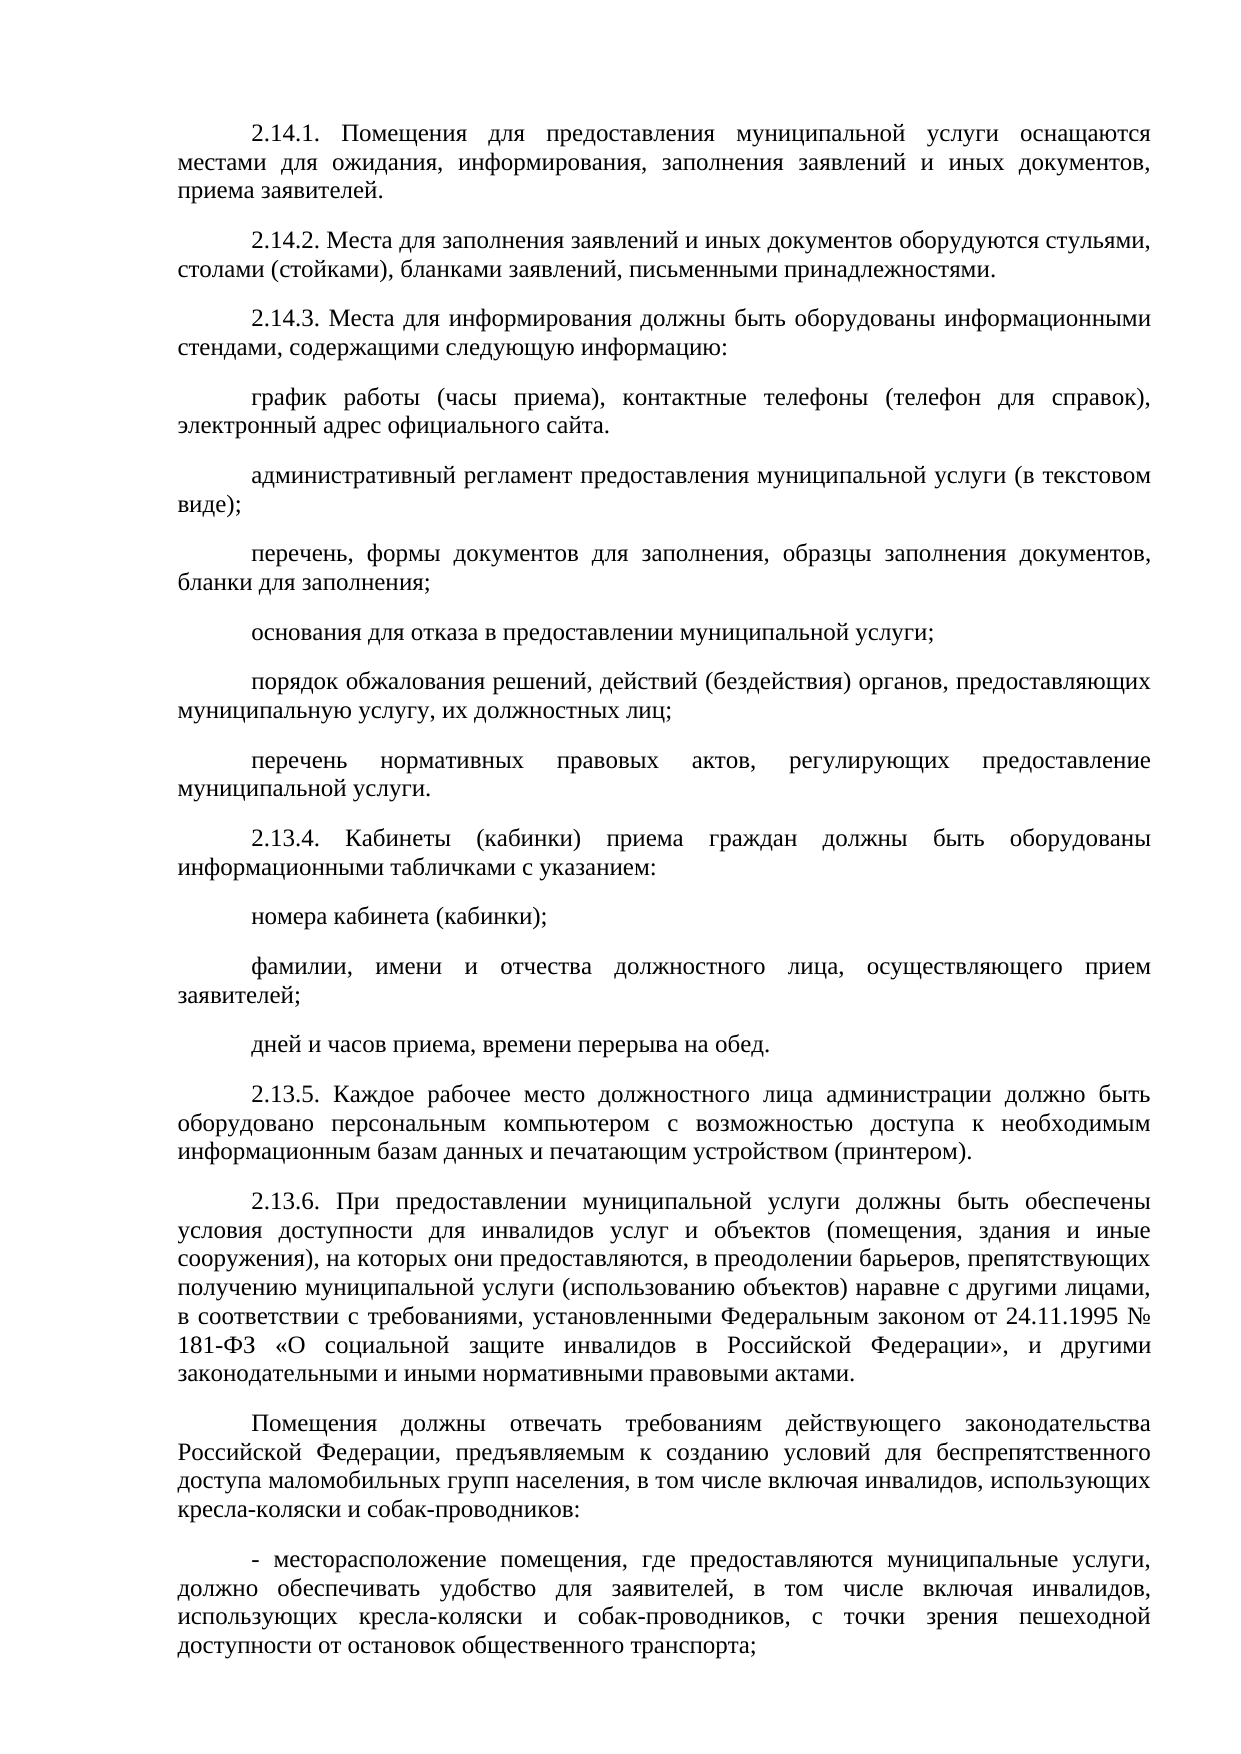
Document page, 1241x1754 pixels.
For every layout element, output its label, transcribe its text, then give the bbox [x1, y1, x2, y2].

text 2.14.2. Места для заполнения заявлений и иных документов оборудуются стульями, столами (стойками), бланками заявлений, письменными принадлежностями. [177, 225, 1152, 283]
text номера кабинета (кабинки); [177, 901, 1152, 930]
text перечень, формы документов для заполнения, образцы заполнения документов, бланки для заполнения; [177, 538, 1152, 596]
text 2.13.5. Каждое рабочее место должностного лица администрации должно быть оборудовано персональным компьютером с возможностью доступа к необходимым информационным базам данных и печатающим устройством (принтером). [177, 1079, 1152, 1165]
text дней и часов приема, времени перерыва на обед. [177, 1029, 1152, 1058]
text 2.14.3. Места для информирования должны быть оборудованы информационными стендами, содержащими следующую информацию: [177, 303, 1152, 361]
text основания для отказа в предоставлении муниципальной услуги; [177, 617, 1152, 646]
text порядок обжалования решений, действий (бездействия) органов, предоставляющих муниципальную услугу, их должностных лиц; [177, 666, 1152, 724]
text перечень нормативных правовых актов, регулирующих предоставление муниципальной услуги. [177, 745, 1152, 802]
text 2.13.4. Кабинеты (кабинки) приема граждан должны быть оборудованы информационными табличками с указанием: [177, 823, 1152, 881]
text административный регламент предоставления муниципальной услуги (в текстовом виде); [177, 460, 1152, 518]
text график работы (часы приема), контактные телефоны (телефон для справок), электронный адрес официального сайта. [177, 382, 1152, 439]
text Помещения должны отвечать требованиям действующего законодательства Российской Федерации, предъявляемым к созданию условий для беспрепятственного доступа маломобильных групп населения, в том числе включая инвалидов, использующих кресла-коляски и собак-проводников: [177, 1408, 1152, 1523]
text фамилии, имени и отчества должностного лица, осуществляющего прием заявителей; [177, 951, 1152, 1008]
text - месторасположение помещения, где предоставляются муниципальные услуги, должно обеспечивать удобство для заявителей, в том числе включая инвалидов, использующих кресла-коляски и собак-проводников, с точки зрения пешеходной доступности от остановок общественного транспорта; [177, 1544, 1152, 1659]
text 2.13.6. При предоставлении муниципальной услуги должны быть обеспечены условия доступности для инвалидов услуг и объектов (помещения, здания и иные сооружения), на которых они предоставляются, в преодолении барьеров, препятствующих получению муниципальной услуги (использованию объектов) наравне с другими лицами, в соответствии с требованиями, установленными Федеральным законом от 24.11.1995 № 181-ФЗ «О социальной защите инвалидов в Российской Федерации», и другими законодательными и иными нормативными правовыми актами. [177, 1186, 1152, 1387]
text 2.14.1. Помещения для предоставления муниципальной услуги оснащаются местами для ожидания, информирования, заполнения заявлений и иных документов, приема заявителей. [177, 118, 1152, 204]
